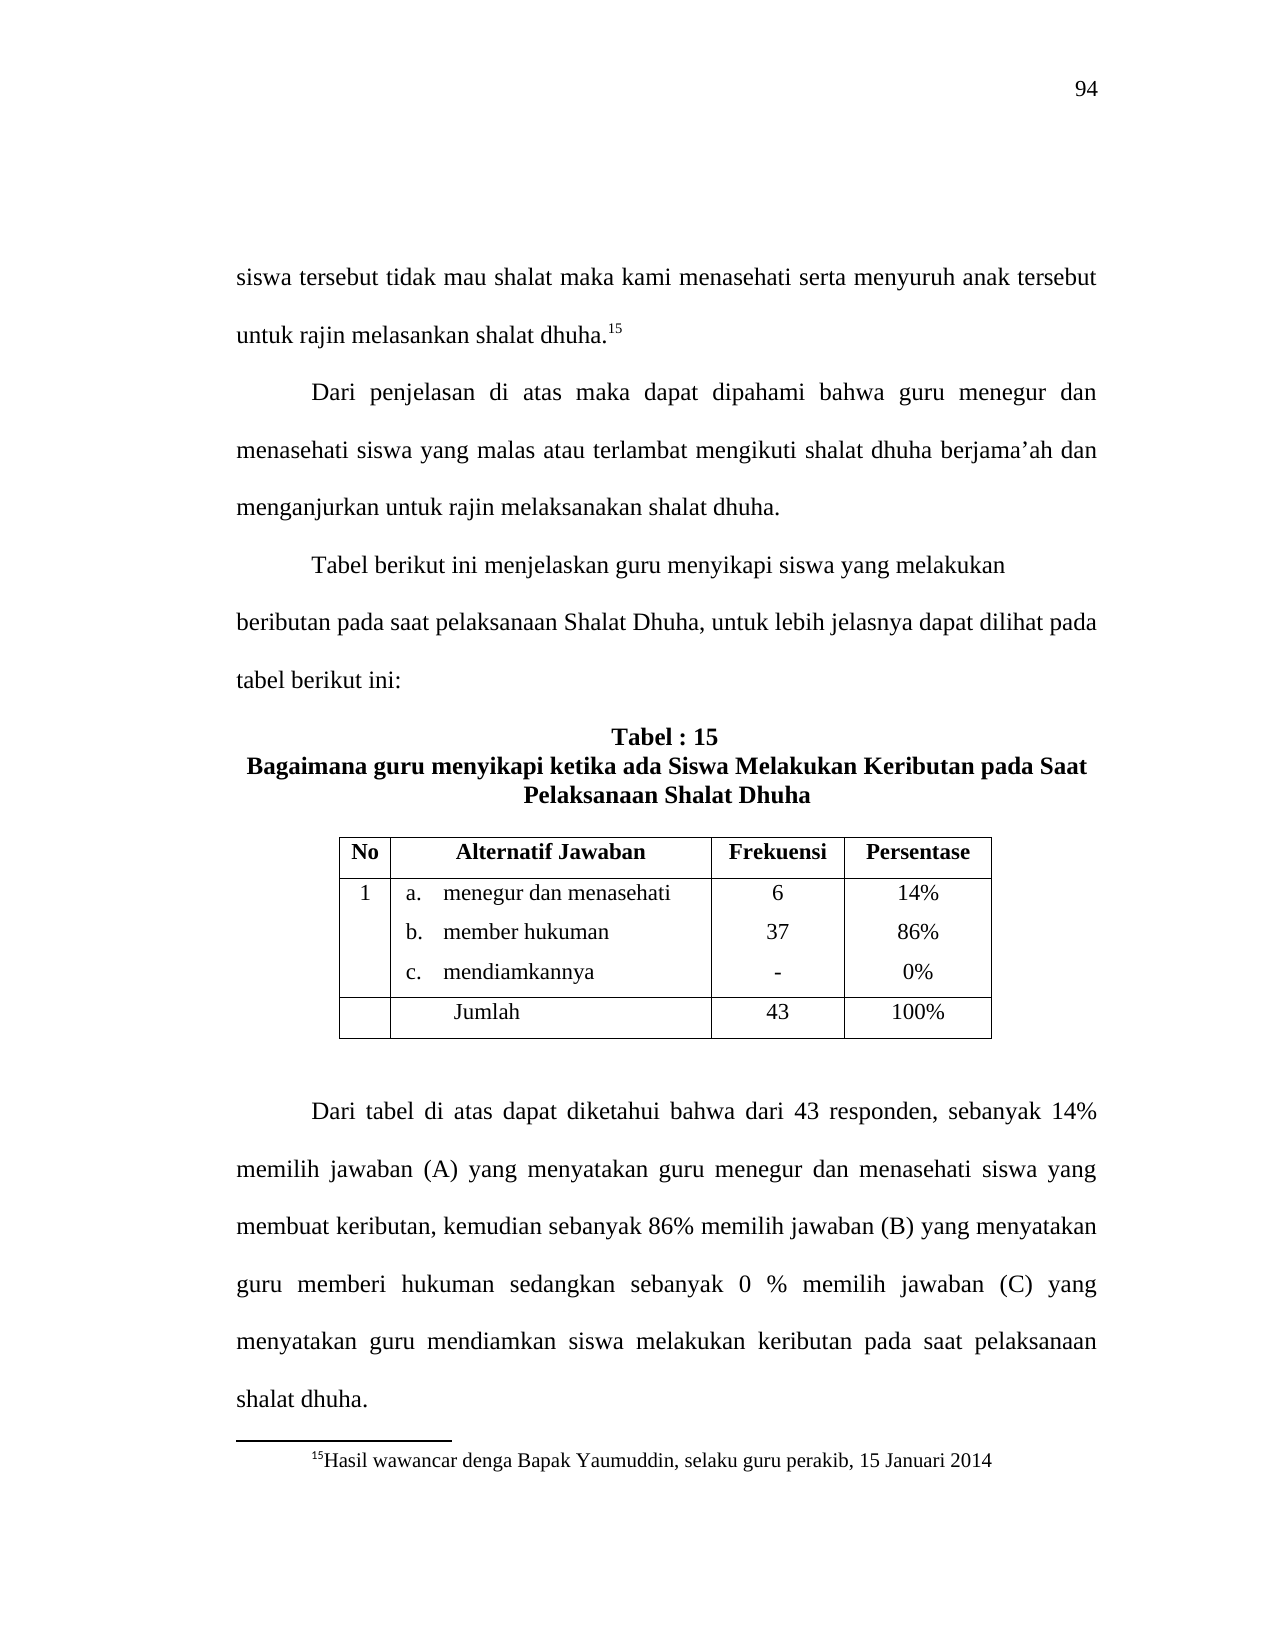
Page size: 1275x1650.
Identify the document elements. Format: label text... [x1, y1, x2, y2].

list Dari penjelasan di atas maka dapat dipahami bahwa guru menegur dan menasehati siswa yang malas atau terlambat mengikuti shalat dhuha berjama’ah dan menganjurkan untuk rajin melaksanakan shalat dhuha. [236, 377, 1098, 521]
table_cell menegur dan menasehati member hukuman mendiamkannya [391, 879, 711, 997]
table_header Alternatif Jawaban [391, 838, 711, 878]
table_header Persentase [845, 838, 991, 878]
table_cell 14% 86% 0% [845, 879, 991, 997]
text Tabel berikut ini menjelaskan guru menyikapi siswa yang melakukan beributan pada saat pelaksanaan Shalat Dhuha, untuk lebih jelasnya dapat dilihat pada tabel berikut ini: [236, 550, 1098, 693]
list Dari tabel di atas dapat diketahui bahwa dari 43 responden, sebanyak 14% memilih jawaban (A) yang menyatakan guru menegur dan menasehati siswa yang membuat keributan, kemudian sebanyak 86% memilih jawaban (B) yang menyatakan guru memberi hukuman sedangkan sebanyak 0 % memilih jawaban (C) yang menyatakan guru mendiamkan siswa melakukan keributan pada saat pelaksanaan shalat dhuha. [236, 1096, 1098, 1412]
table_cell 1 [340, 879, 390, 997]
table_header Frekuensi [712, 838, 844, 878]
text Bagaimana guru menyikapi ketika ada Siswa Melakukan Keributan pada Saat Pelaksanaan Shalat Dhuha [236, 751, 1098, 808]
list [236, 262, 1098, 348]
table_cell 6 37 - [712, 879, 844, 997]
text Tabel : 15 [536, 722, 1098, 751]
table_cell 100% [845, 998, 991, 1038]
table_cell Jumlah [391, 998, 711, 1038]
table_header No [340, 838, 390, 878]
table_cell 43 [712, 998, 844, 1038]
table_cell [340, 998, 390, 1038]
